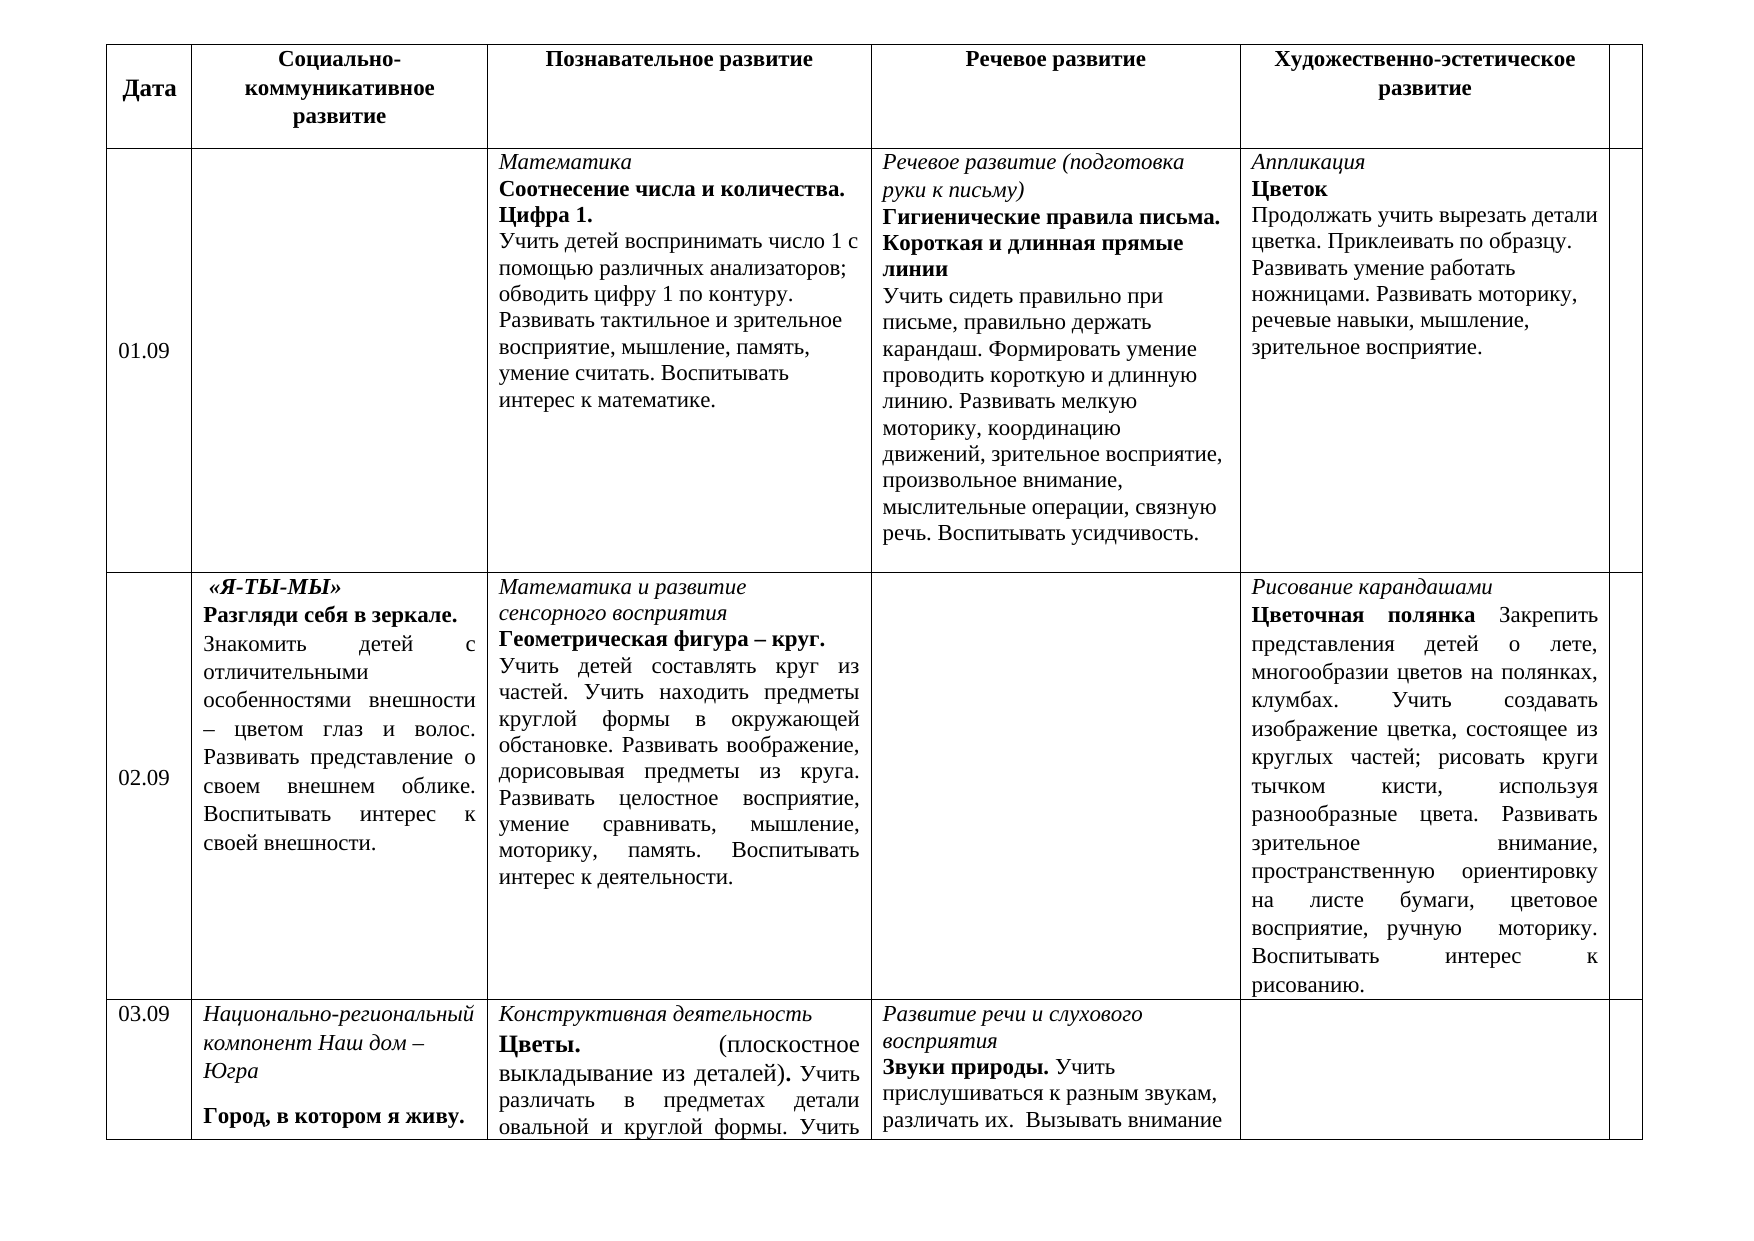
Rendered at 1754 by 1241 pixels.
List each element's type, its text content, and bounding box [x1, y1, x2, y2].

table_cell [488, 1000, 871, 1139]
table_cell Аппликация Цветок Продолжать учить вырезать детали цветка. Приклеивать по образцу. Развивать умение работать ножницами. Развивать моторику, речевые навыки, мышление, зрительное восприятие. [1241, 149, 1609, 572]
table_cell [872, 1000, 1240, 1139]
table_cell [1241, 1000, 1609, 1139]
table_cell [1610, 573, 1642, 999]
table_cell [1610, 149, 1642, 572]
table_cell Рисование карандашами Цветочная полянка Закрепить представления детей о лете, многообразии цветов на полянках, клумбах. Учить создавать изображение цветка, состоящее из круглых частей; рисовать круги тычком кисти, используя разнообразные цвета. Развивать зрительное внимание, пространственную ориентировку на листе бумаги, цветовое восприятие, ручную моторику. Воспитывать интерес к рисованию. [1241, 573, 1609, 999]
table_cell «Я-ТЫ-МЫ» Разгляди себя в зеркале. Знакомить детей с отличительными особенностями внешности – цветом глаз и волос. Развивать представление о своем внешнем облике. Воспитывать интерес к своей внешности. [192, 573, 487, 999]
table_cell Речевое развитие [872, 45, 1240, 147]
table_cell Математика и развитие сенсорного восприятия Геометрическая фигура – круг. Учить детей составлять круг из частей. Учить находить предметы круглой формы в окружающей обстановке. Развивать воображение, дорисовывая предметы из круга. Развивать целостное восприятие, умение сравнивать, мышление, моторику, память. Воспитывать интерес к деятельности. [488, 573, 871, 999]
table_cell Художественно-эстетическое развитие [1241, 45, 1609, 147]
table_cell Математика Соотнесение числа и количества. Цифра 1. Учить детей воспринимать число 1 с помощью различных анализаторов; обводить цифру 1 по контуру. Развивать тактильное и зрительное восприятие, мышление, память, умение считать. Воспитывать интерес к математике. [488, 149, 871, 572]
table_cell 02.09 [107, 573, 191, 999]
table_cell Познавательное развитие [488, 45, 871, 147]
table_cell [1610, 45, 1642, 147]
table_cell 03.09 [107, 1000, 191, 1139]
table_cell Дата [107, 45, 191, 147]
table_cell Речевое развитие (подготовка руки к письму) Гигиенические правила письма. Короткая и длинная прямые линии Учить сидеть правильно при письме, правильно держать карандаш. Формировать умение проводить короткую и длинную линию. Развивать мелкую моторику, координацию движений, зрительное восприятие, произвольное внимание, мыслительные операции, связную речь. Воспитывать усидчивость. [872, 149, 1240, 572]
table_cell [1610, 1000, 1642, 1139]
table_cell [872, 573, 1240, 999]
table_cell Социально-коммуникативное развитие [192, 45, 487, 147]
table_cell 01.09 [107, 149, 191, 572]
table_cell [192, 149, 487, 572]
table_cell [192, 1000, 487, 1139]
